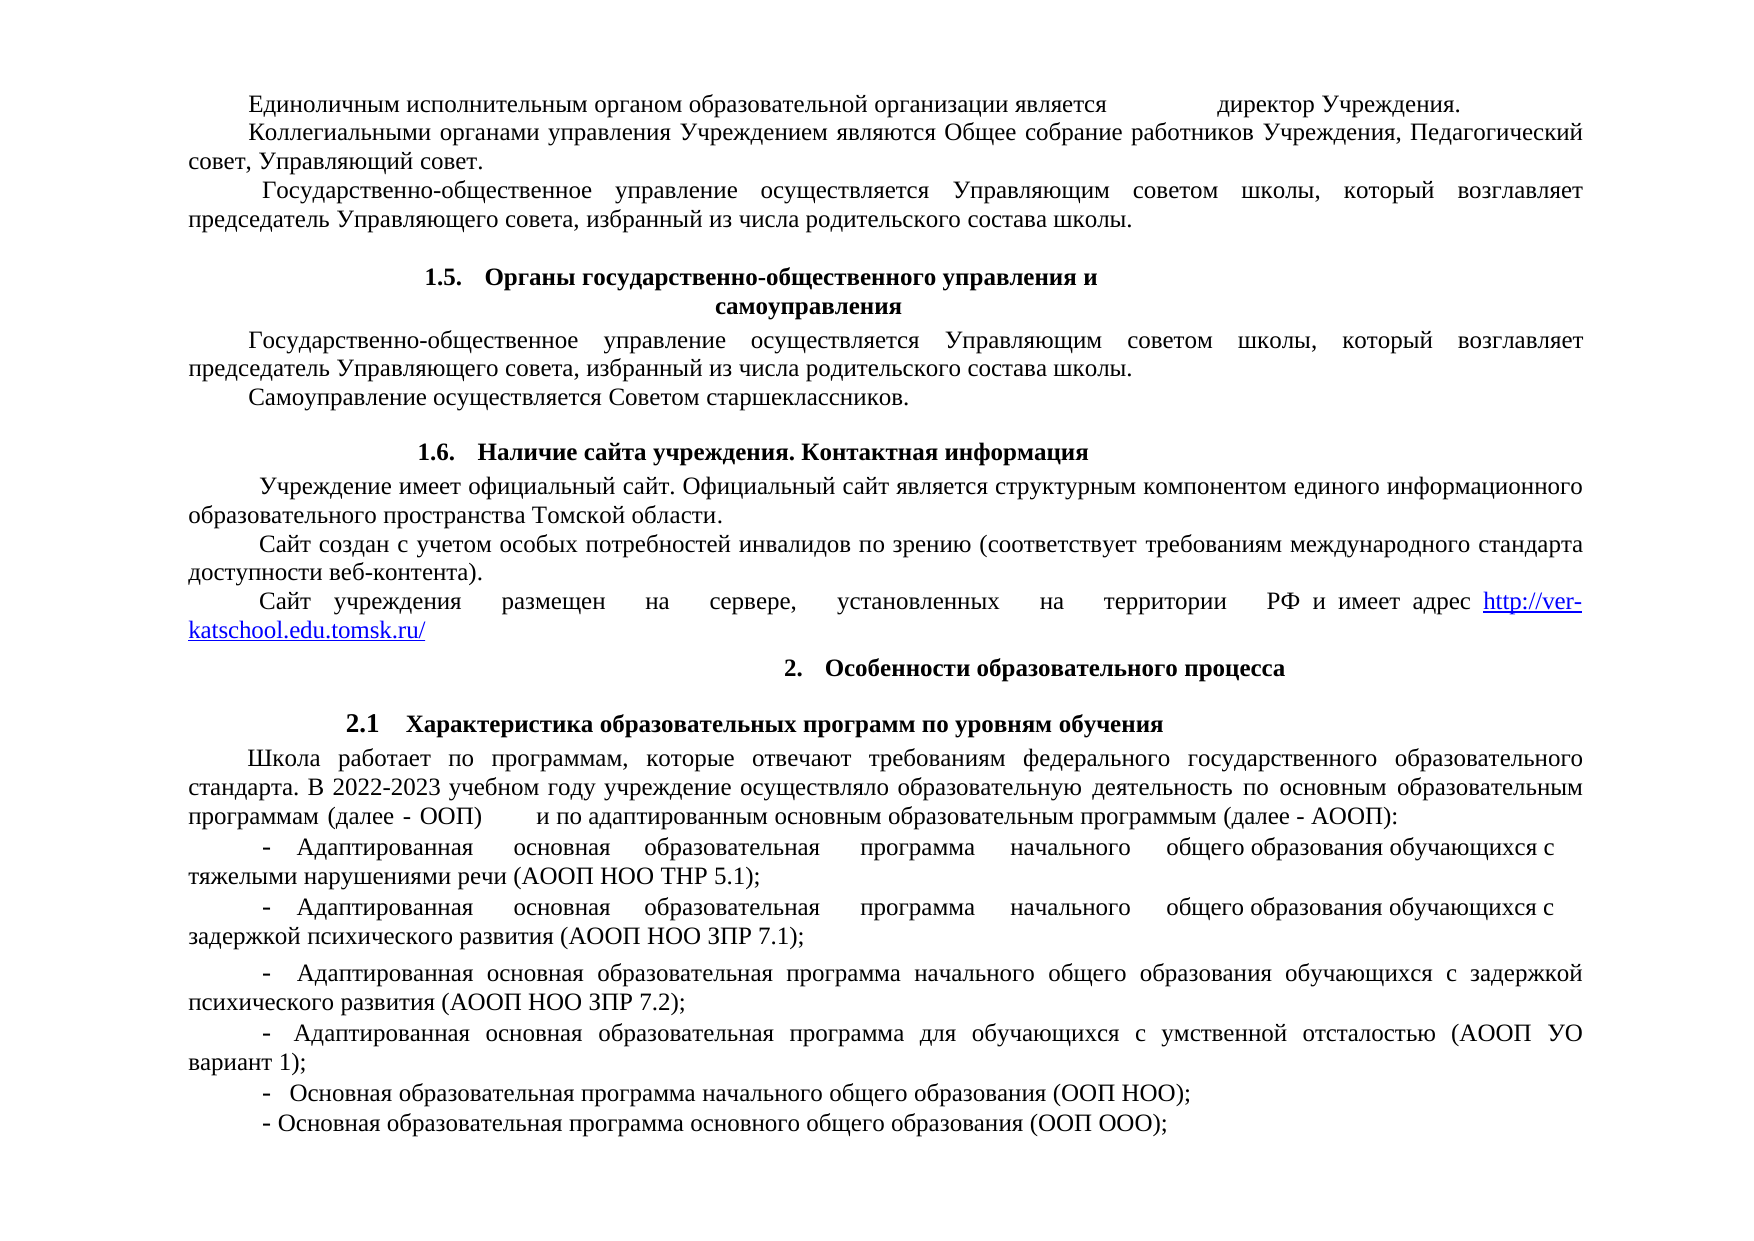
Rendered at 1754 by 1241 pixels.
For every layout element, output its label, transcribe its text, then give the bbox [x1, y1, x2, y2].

text Единоличным исполнительным органом образовательной организации является директор Учреждения. [188, 89, 1583, 117]
text Государственно-общественное управление осуществляется Управляющим советом школы, который возглавляет председатель Управляющего совета, избранный из числа родительского состава школы. [188, 175, 1583, 232]
text Самоуправление осуществляется Советом старшеклассников. [188, 382, 1583, 411]
text самоуправления [715, 291, 1636, 319]
subtitle Характеристика образовательных программ по уровням обучения [346, 707, 1636, 738]
subtitle Органы государственно-общественного управления и [424, 262, 1636, 291]
list Основная образовательная программа основного общего образования (ООП ООО); [262, 1107, 1636, 1138]
text Школа работает по программам, которые отвечают требованиям федерального государственного образовательного стандарта. В 2022-2023 учебном году учреждение осуществляло образовательную деятельность по основным образовательным программам (далее - ООП) и по адаптированным основным образовательным программым (далее - АООП): [188, 743, 1583, 830]
subtitle Наличие сайта учреждения. Контактная информация [417, 437, 1636, 466]
text Сайт учреждения размещен на сервере, установленных на территории РФ и имеет адрес http://ver-katschool.edu.tomsk.ru/ [188, 586, 1583, 644]
text Сайт создан с учетом особых потребностей инвалидов по зрению (соответствует требованиям международного стандарта доступности веб-контента). [188, 529, 1583, 586]
list Адаптированная основная образовательная программа для обучающихся с умственной отсталостью (АООП УО вариант 1); [188, 1016, 1583, 1076]
list Адаптированная основная образовательная программа начального общего образования обучающихся с задержкой психического развития (АООП НОО ЗПР 7.2); [188, 956, 1583, 1016]
list Адаптированная основная образовательная программа начального общего образования обучающихся с задержкой психического развития (АООП НОО ЗПР 7.1); [188, 890, 1583, 949]
list Основная образовательная программа начального общего образования (ООП НОО); [188, 1076, 1583, 1107]
subtitle Особенности образовательного процесса [433, 653, 1636, 682]
list Адаптированная основная образовательная программа начального общего образования обучающихся с тяжелыми нарушениями речи (АООП НОО ТНР 5.1); [188, 830, 1583, 890]
text Коллегиальными органами управления Учреждением являются Общее собрание работников Учреждения, Педагогический совет, Управляющий совет. [188, 117, 1583, 175]
text Учреждение имеет официальный сайт. Официальный сайт является структурным компонентом единого информационного образовательного пространства Томской области. [188, 471, 1583, 529]
text Государственно-общественное управление осуществляется Управляющим советом школы, который возглавляет председатель Управляющего совета, избранный из числа родительского состава школы. [188, 325, 1583, 382]
